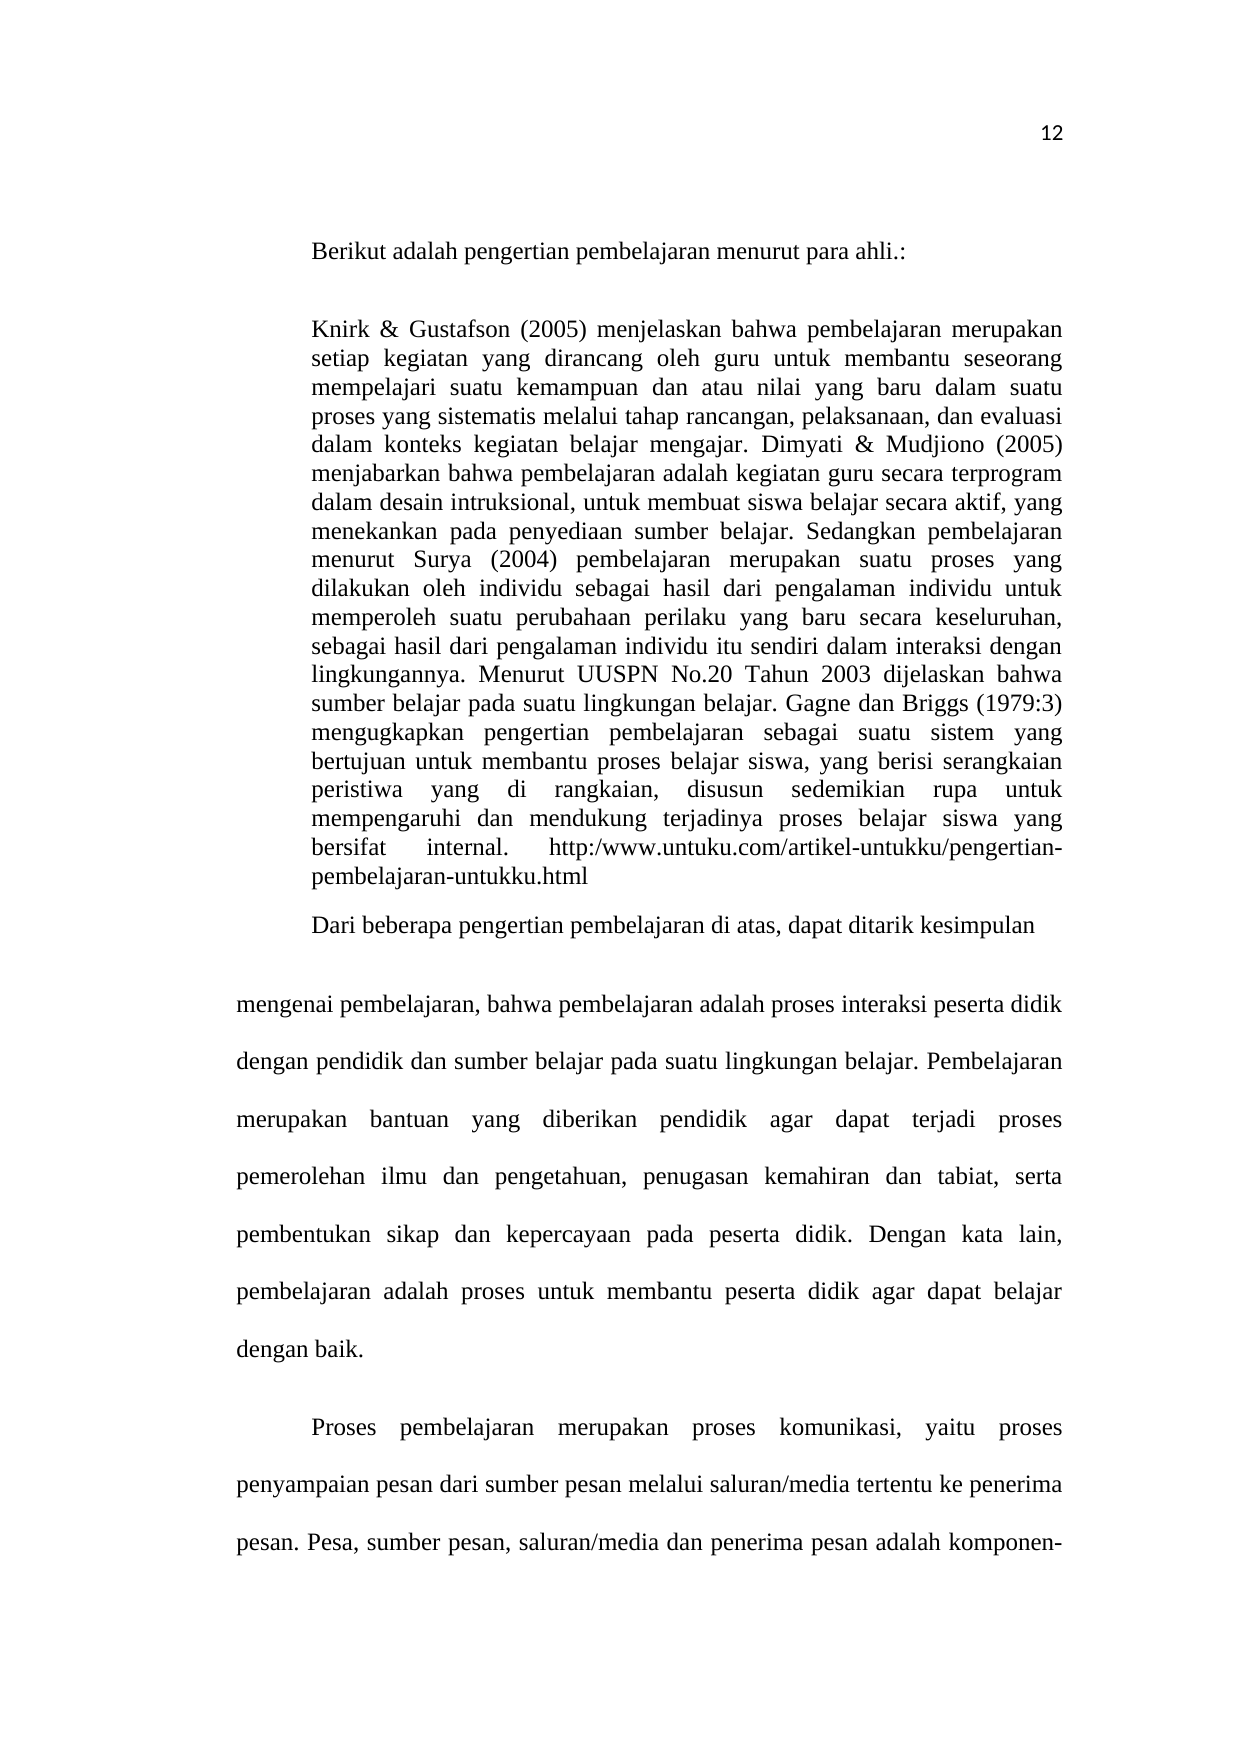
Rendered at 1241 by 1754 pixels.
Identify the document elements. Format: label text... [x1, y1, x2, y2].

text mengenai pembelajaran, bahwa pembelajaran adalah proses interaksi peserta didik dengan pendidik dan sumber belajar pada suatu lingkungan belajar. Pembelajaran merupakan bantuan yang diberikan pendidik agar dapat terjadi proses pemerolehan ilmu dan pengetahuan, penugasan kemahiran dan tabiat, serta pembentukan sikap dan kepercayaan pada peserta didik. Dengan kata lain, pembelajaran adalah proses untuk membantu peserta didik agar dapat belajar dengan baik. [236, 989, 1063, 1362]
text Knirk & Gustafson (2005) menjelaskan bahwa pembelajaran merupakan setiap kegiatan yang dirancang oleh guru untuk membantu seseorang mempelajari suatu kemampuan dan atau nilai yang baru dalam suatu proses yang sistematis melalui tahap rancangan, pelaksanaan, dan evaluasi dalam konteks kegiatan belajar mengajar. Dimyati & Mudjiono (2005) menjabarkan bahwa pembelajaran adalah kegiatan guru secara terprogram dalam desain intruksional, untuk membuat siswa belajar secara aktif, yang menekankan pada penyediaan sumber belajar. Sedangkan pembelajaran menurut Surya (2004) pembelajaran merupakan suatu proses yang dilakukan oleh individu sebagai hasil dari pengalaman individu untuk memperoleh suatu perubahaan perilaku yang baru secara keseluruhan, sebagai hasil dari pengalaman individu itu sendiri dalam interaksi dengan lingkungannya. Menurut UUSPN No.20 Tahun 2003 dijelaskan bahwa sumber belajar pada suatu lingkungan belajar. Gagne dan Briggs (1979:3) mengugkapkan pengertian pembelajaran sebagai suatu sistem yang bertujuan untuk membantu proses belajar siswa, yang berisi serangkaian peristiwa yang di rangkaian, disusun sedemikian rupa untuk mempengaruhi dan mendukung terjadinya proses belajar siswa yang bersifat internal. http:/www.untuku.com/artikel-untukku/pengertian-pembelajaran-untukku.html [311, 314, 1063, 889]
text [236, 1412, 1063, 1556]
text Berikut adalah pengertian pembelajaran menurut para ahli.: [236, 236, 1063, 265]
text Dari beberapa pengertian pembelajaran di atas, dapat ditarik kesimpulan [236, 910, 1063, 939]
